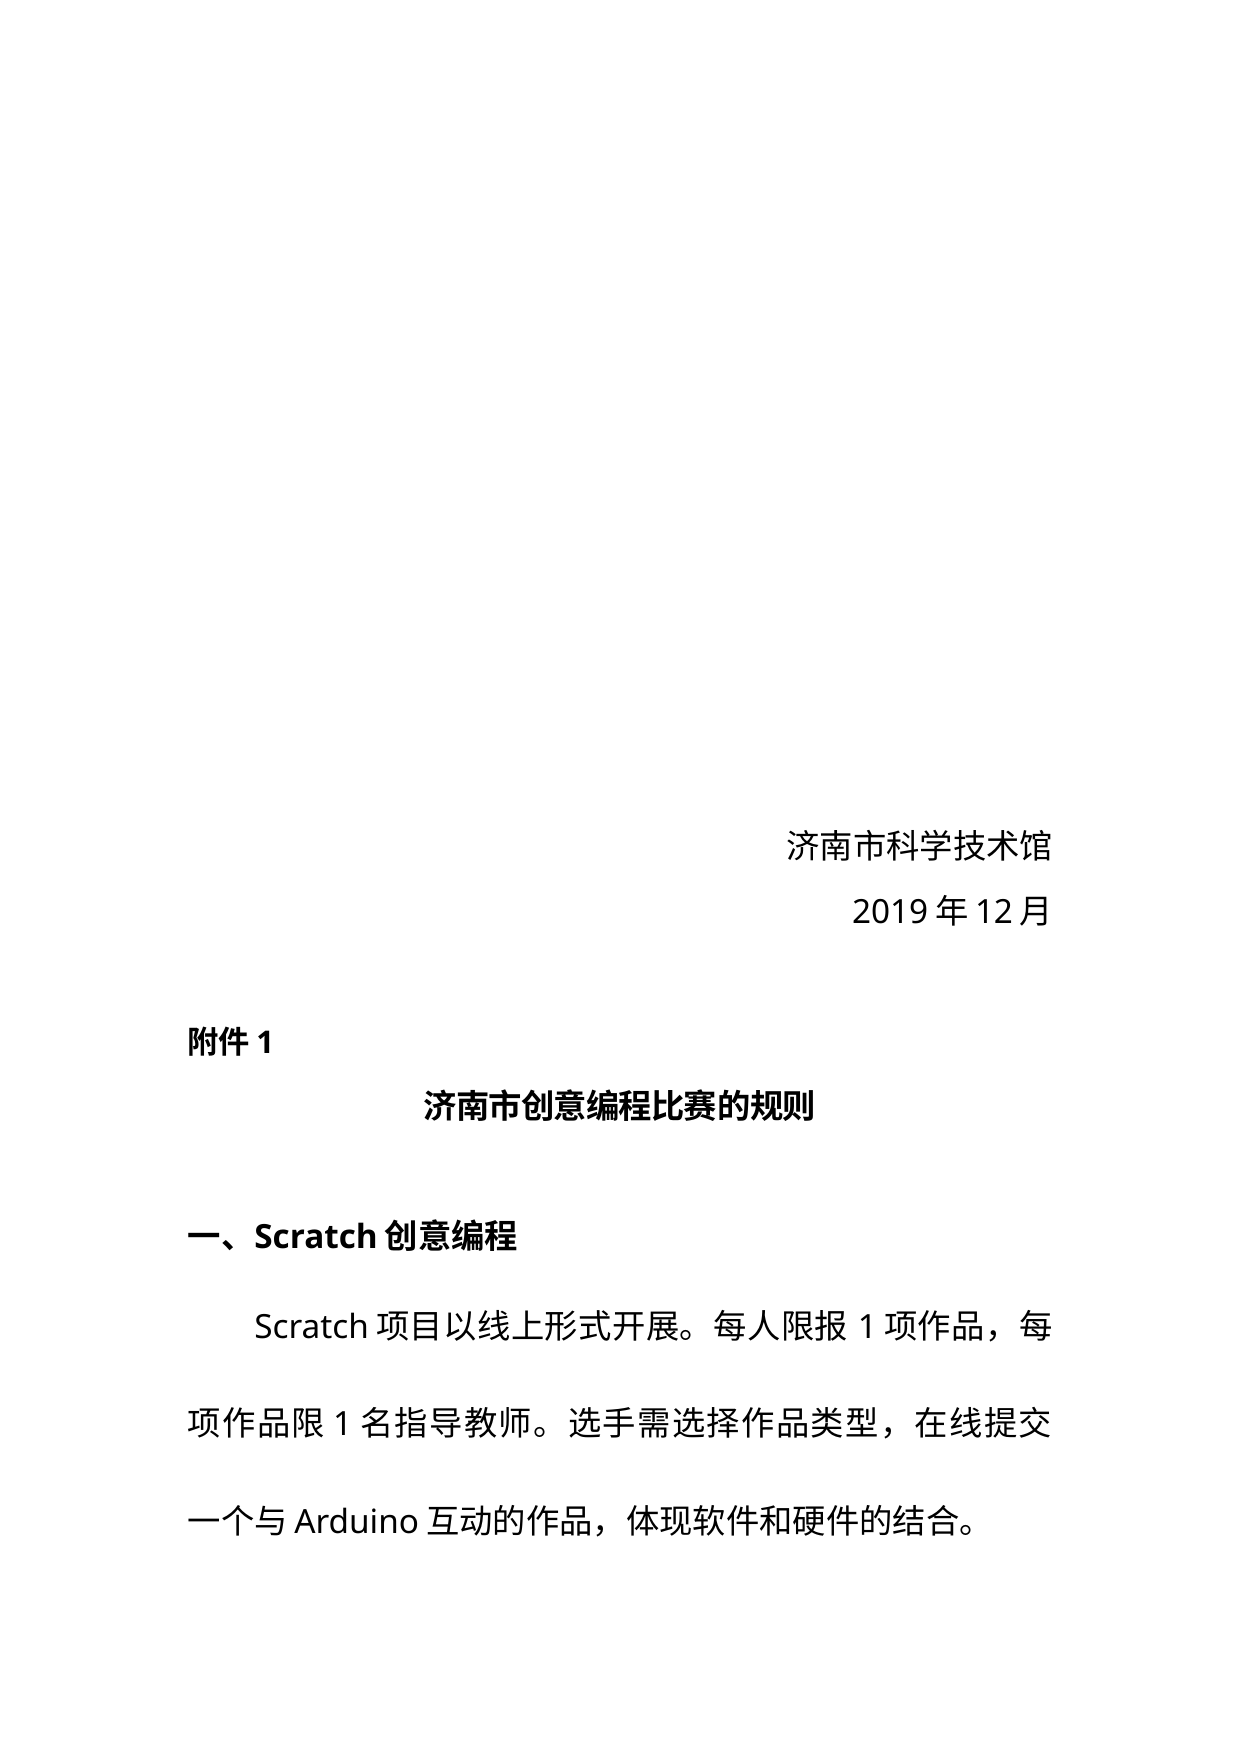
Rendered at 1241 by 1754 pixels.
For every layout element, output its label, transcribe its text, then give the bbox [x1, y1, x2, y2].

text 一、Scratch创意编程 [187, 1202, 1053, 1267]
text Scratch项目以线上形式开展。每人限报 1项作品，每项作品限1名指导教师。选手需选择作品类型，在线提交一个与Arduino互动的作品，体现软件和硬件的结合。 [187, 1291, 1053, 1551]
text 附件1 [187, 1007, 1053, 1072]
text 济南市科学技术馆 [187, 812, 1053, 877]
text 济南市创意编程比赛的规则 [187, 1072, 1053, 1137]
text 2019年12月 [187, 877, 1053, 942]
